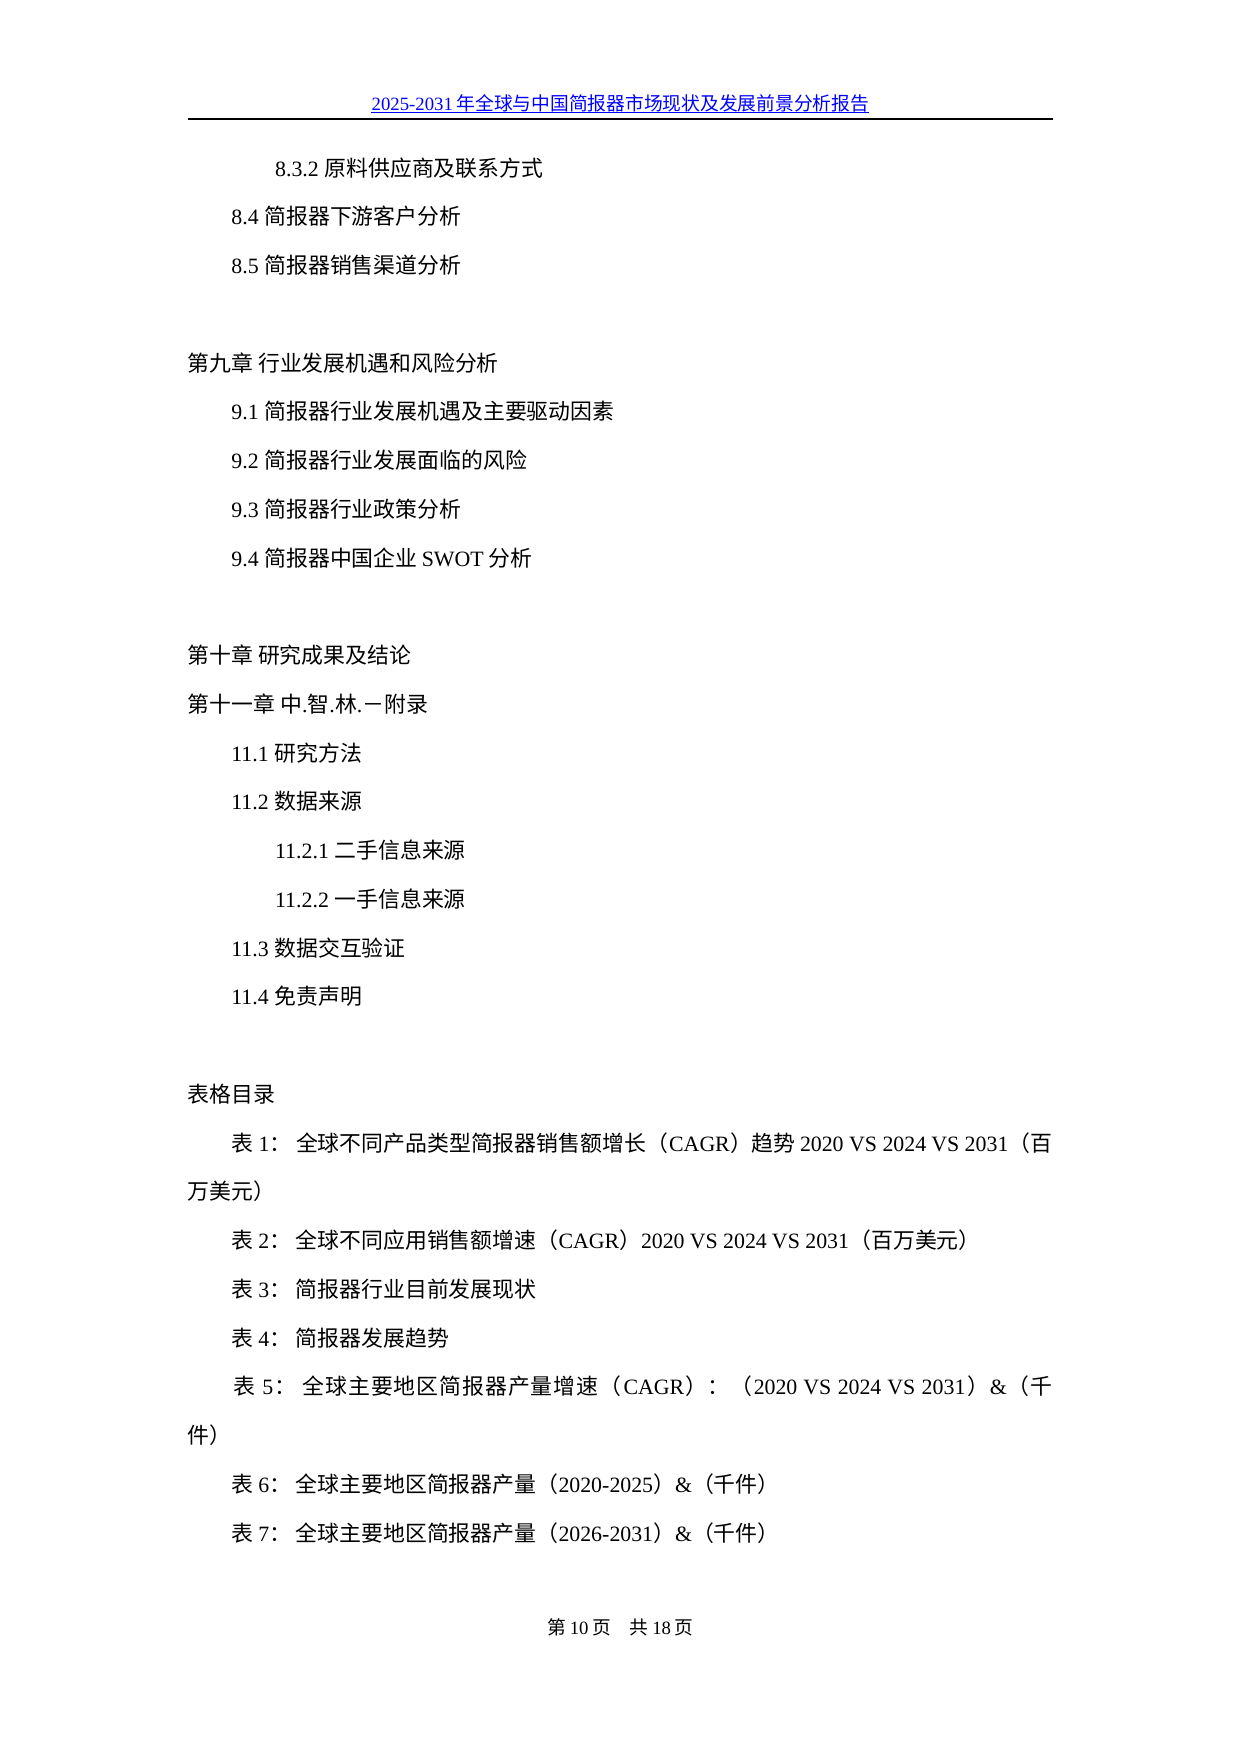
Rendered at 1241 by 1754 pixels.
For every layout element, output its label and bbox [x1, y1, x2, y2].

text [187, 150, 1053, 1548]
